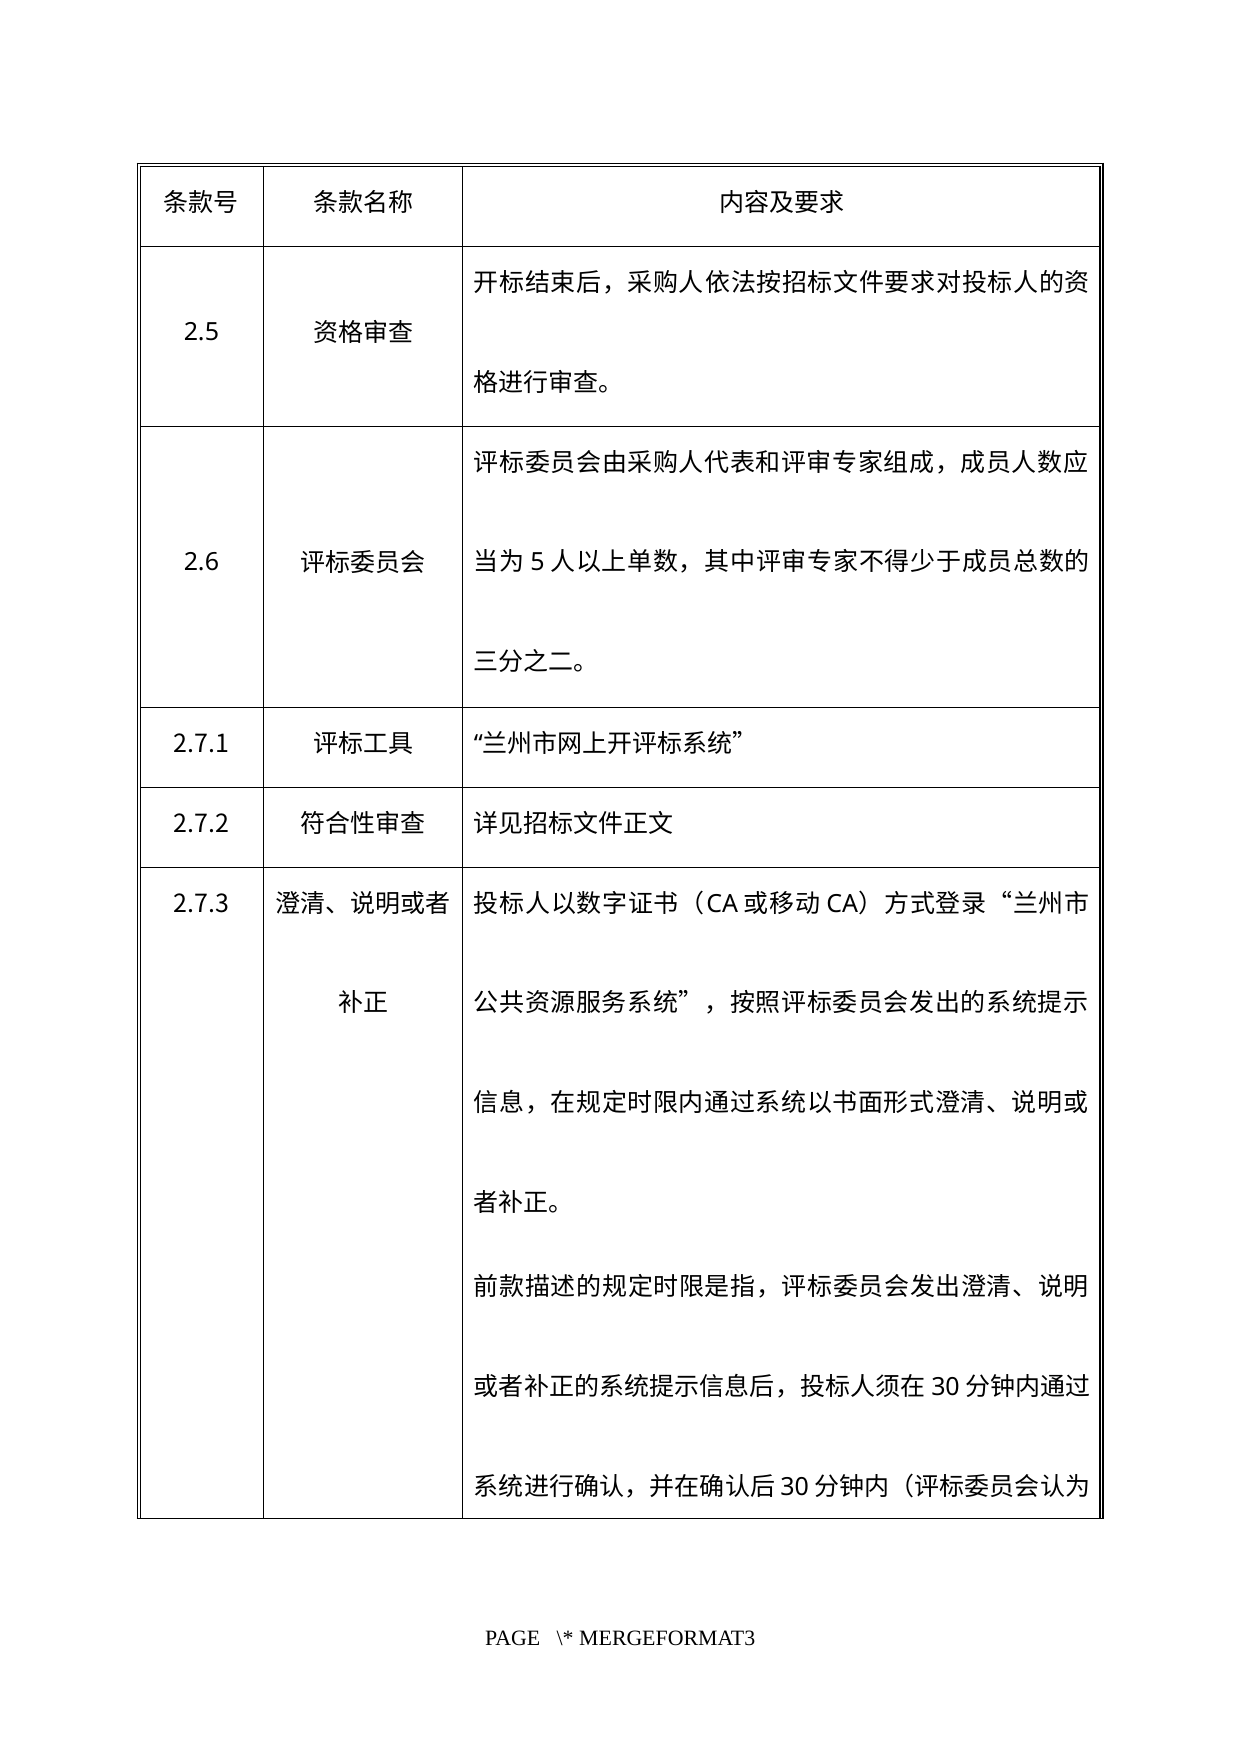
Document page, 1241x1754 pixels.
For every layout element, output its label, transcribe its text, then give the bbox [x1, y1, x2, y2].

table_cell 2.5 [141, 247, 263, 426]
table_cell 2.7.2 [141, 788, 263, 867]
table_cell 2.7.1 [141, 708, 263, 787]
table_cell 开标结束后，采购人依法按招标文件要求对投标人的资格进行审查。 [463, 247, 1099, 426]
table_header 条款名称 [264, 167, 462, 246]
table_header 内容及要求 [463, 167, 1099, 246]
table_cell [463, 868, 1099, 1517]
table_cell 2.6 [141, 427, 263, 707]
table_cell 符合性审查 [264, 788, 462, 867]
table_cell 评标委员会由采购人代表和评审专家组成，成员人数应当为5人以上单数，其中评审专家不得少于成员总数的三分之二。 [463, 427, 1099, 707]
table_cell 评标工具 [264, 708, 462, 787]
table_header 条款号 [141, 167, 263, 246]
table_cell 资格审查 [264, 247, 462, 426]
table_cell 详见招标文件正文 [463, 788, 1099, 867]
table_cell 评标委员会 [264, 427, 462, 707]
table_cell 澄清、说明或者补正 [264, 868, 462, 1517]
table_cell “兰州市网上开评标系统” [463, 708, 1099, 787]
table_cell 2.7.3 [141, 868, 263, 1517]
